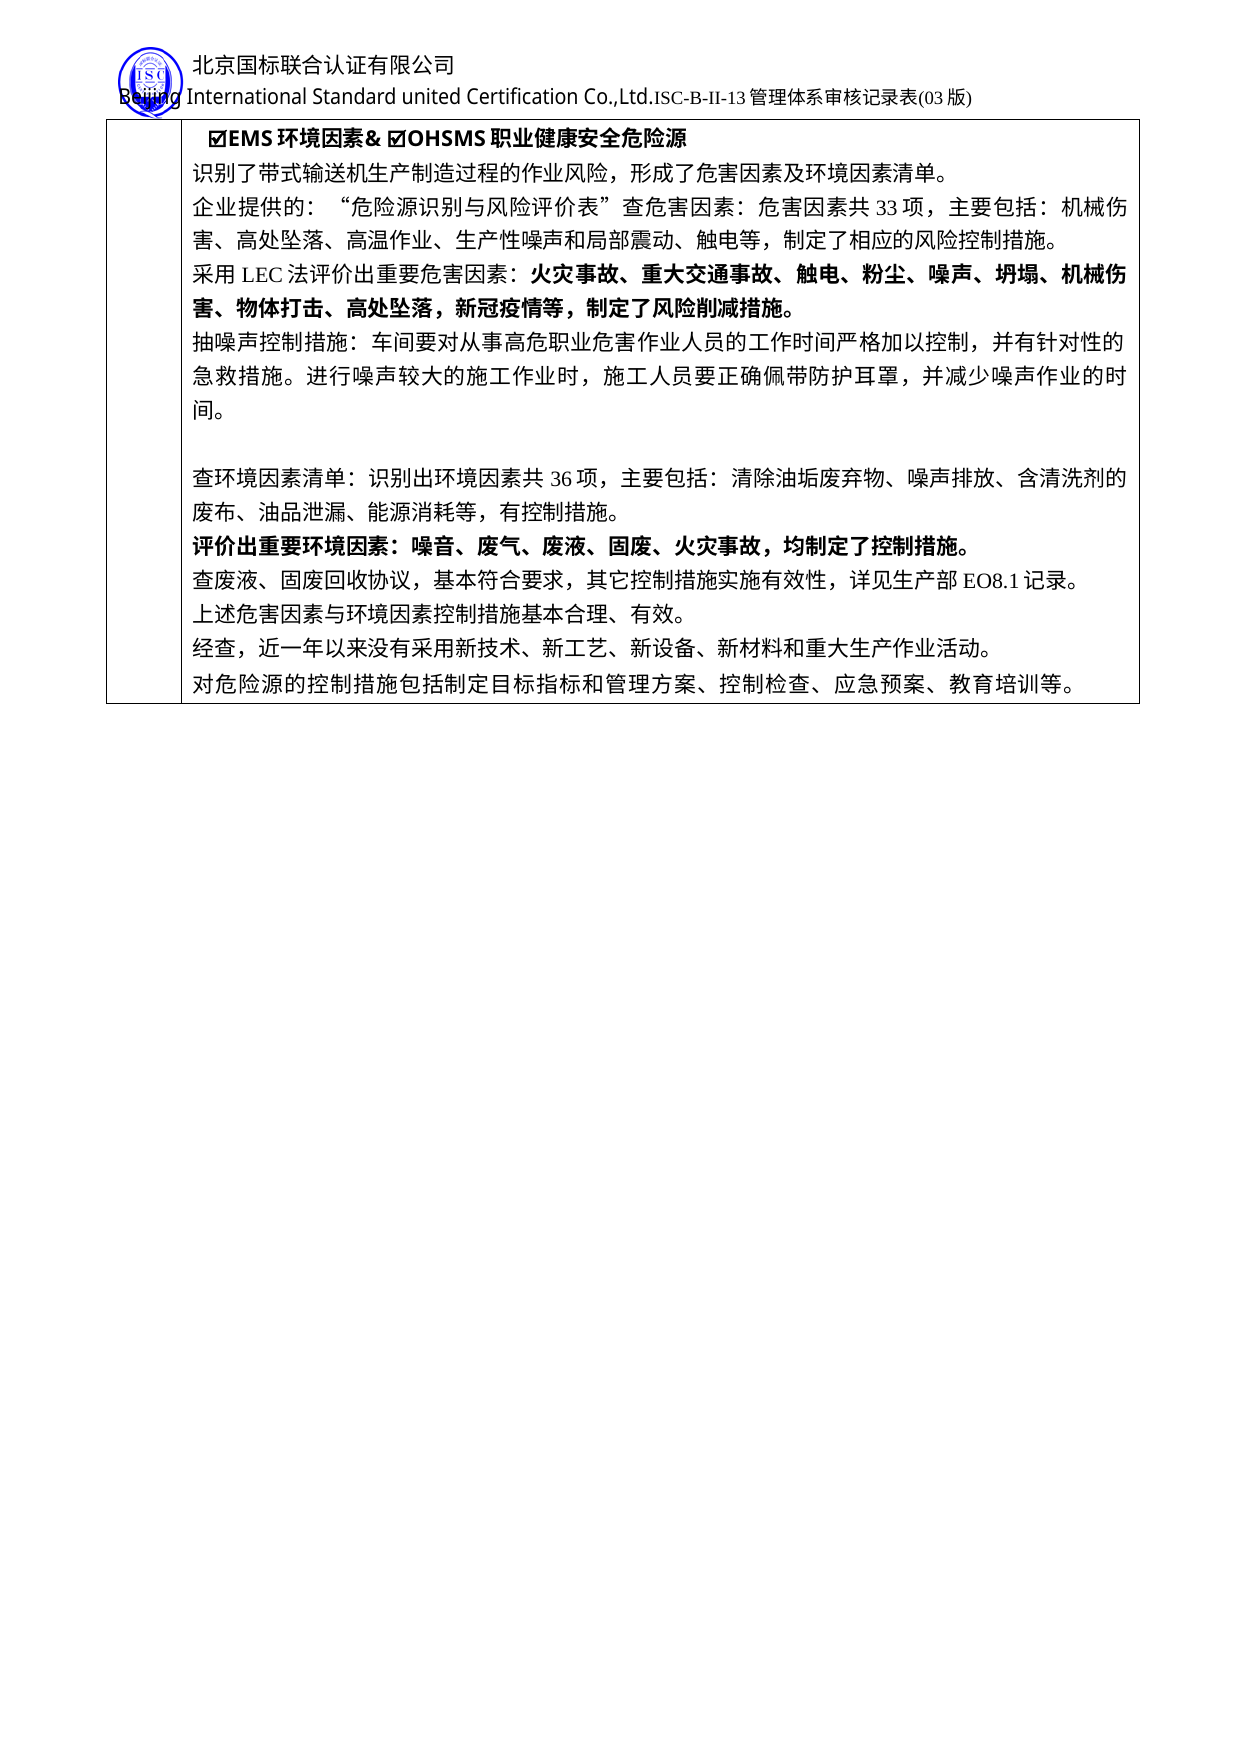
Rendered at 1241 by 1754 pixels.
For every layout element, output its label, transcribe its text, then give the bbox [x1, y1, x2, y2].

table_cell EMS环境因素& OHSMS职业健康安全危险源 识别了带式输送机生产制造过程的作业风险，形成了危害因素及环境因素清单。 企业提供的：“危险源识别与风险评价表”查危害因素：危害因素共33项，主要包括：机械伤害、高处坠落、高温作业、生产性噪声和局部震动、触电等，制定了相应的风险控制措施。 采用LEC法评价出重要危害因素：火灾事故、重大交通事故、触电、粉尘、噪声、坍塌、机械伤害、物体打击、高处坠落，新冠疫情等，制定了风险削减措施。 抽噪声控制措施：车间要对从事高危职业危害作业人员的工作时间严格加以控制，并有针对性的急救措施。进行噪声较大的施工作业时，施工人员要正确佩带防护耳罩，并减少噪声作业的时间。 查环境因素清单：识别出环境因素共36项，主要包括：清除油垢废弃物、噪声排放、含清洗剂的废布、油品泄漏、能源消耗等，有控制措施。 评价出重要环境因素：噪音、废气、废液、固废、火灾事故，均制定了控制措施。 查废液、固废回收协议，基本符合要求，其它控制措施实施有效性，详见生产部EO8.1记录。 上述危害因素与环境因素控制措施基本合理、有效。 经查，近一年以来没有采用新技术、新工艺、新设备、新材料和重大生产作业活动。 对危险源的控制措施包括制定目标指标和管理方案、控制检查、应急预案、教育培训等。 [182, 120, 1139, 703]
picture [118, 47, 186, 119]
